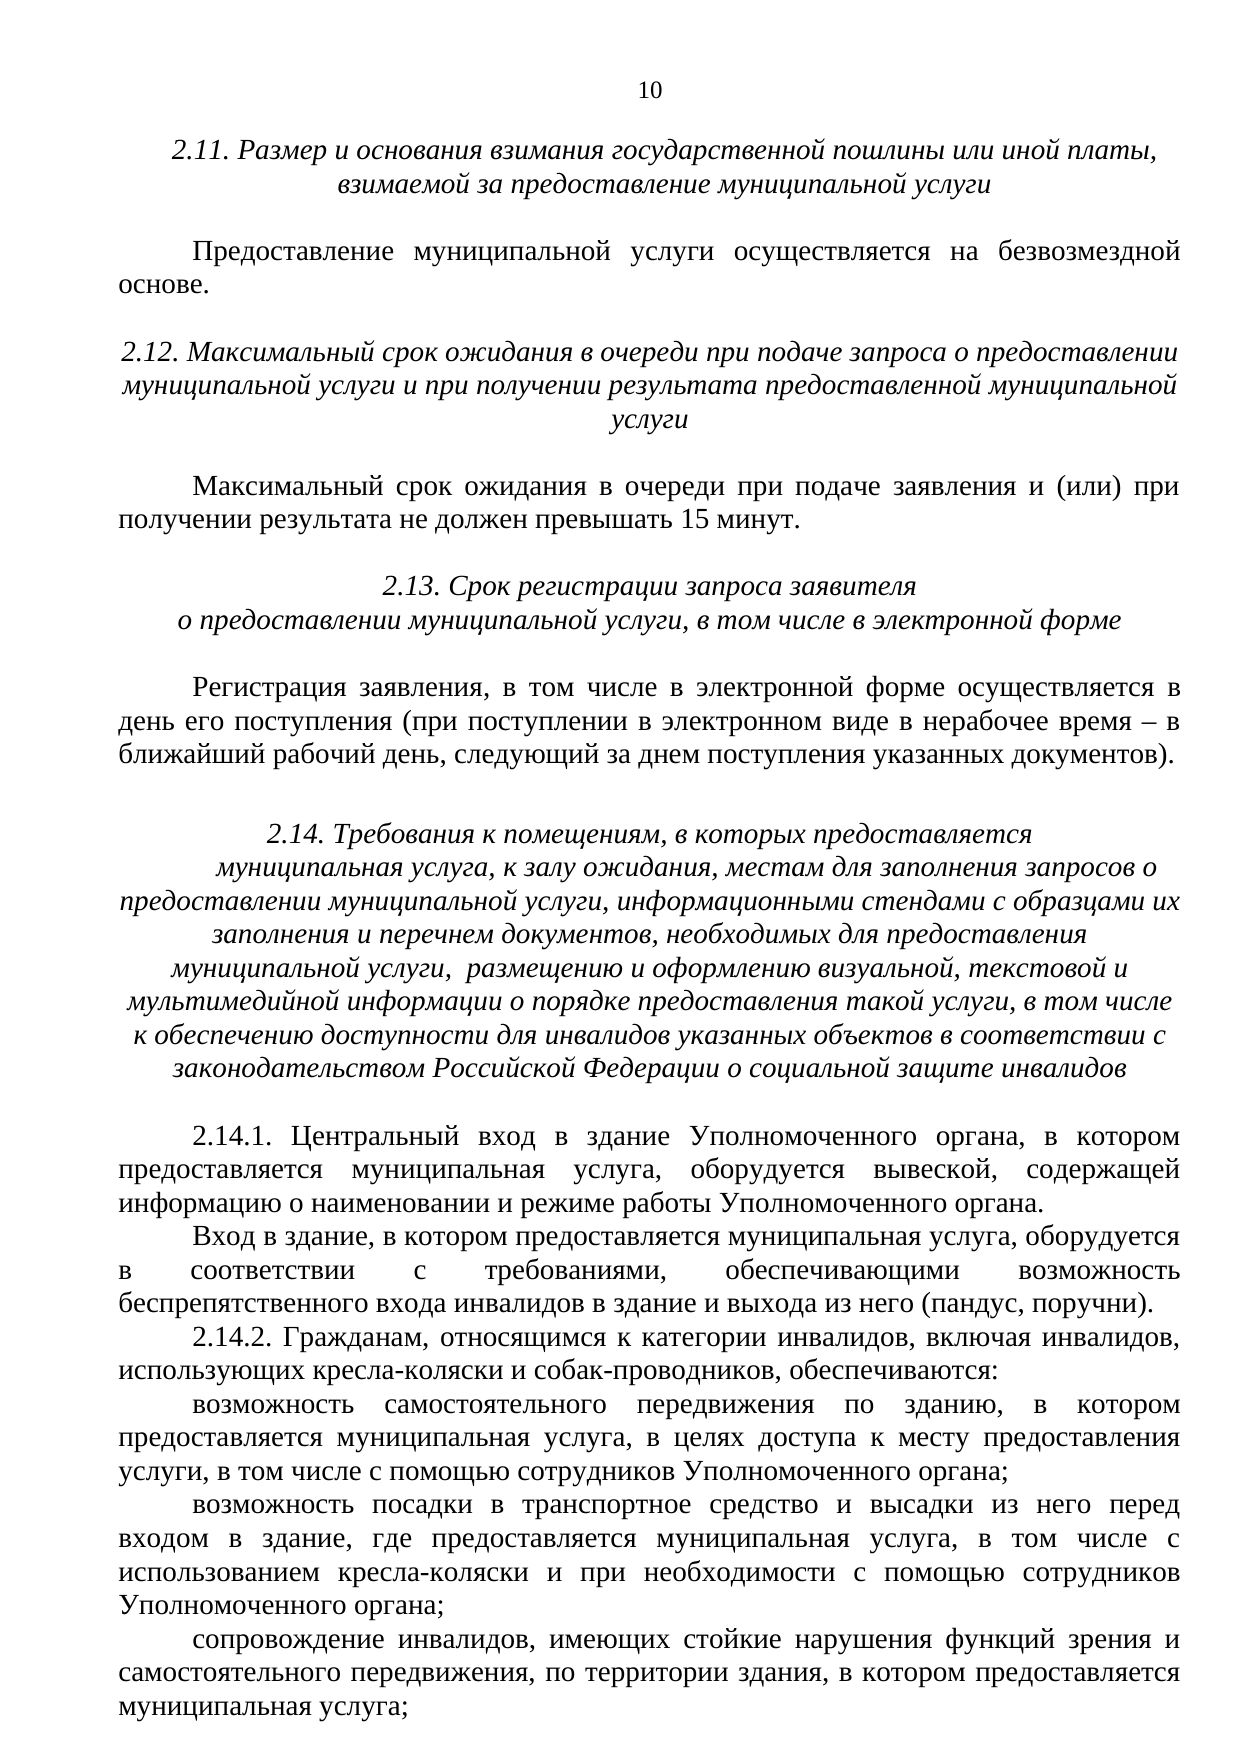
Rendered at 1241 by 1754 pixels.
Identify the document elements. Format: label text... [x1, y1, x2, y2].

text 2.14.1. Центральный вход в здание Уполномоченного органа, в котором предоставляется муниципальная услуга, оборудуется вывеской, содержащей информацию о наименовании и режиме работы Уполномоченного органа. [118, 1118, 1181, 1218]
subtitle 2.12. Максимальный срок ожидания в очереди при подаче запроса о предоставлении муниципальной услуги и при получении результата предоставленной муниципальной услуги [118, 334, 1181, 434]
text о предоставлении муниципальной услуги, в том числе в электронной форме [118, 602, 1181, 636]
text Предоставление муниципальной услуги осуществляется на безвозмездной основе. [118, 233, 1181, 300]
text муниципальная услуга, к залу ожидания, местам для заполнения запросов о предоставлении муниципальной услуги, информационными стендами с образцами их заполнения и перечнем документов, необходимых для предоставления муниципальной услуги, размещению и оформлению визуальной, текстовой и мультимедийной информации о порядке предоставления такой услуги, в том числе к обеспечению доступности для инвалидов указанных объектов в соответствии с законодательством Российской Федерации о социальной защите инвалидов [118, 849, 1181, 1084]
text Регистрация заявления, в том числе в электронной форме осуществляется в день его поступления (при поступлении в электронном виде в нерабочее время – в ближайший рабочий день, следующий за днем поступления указанных документов). [118, 669, 1181, 770]
text возможность посадки в транспортное средство и высадки из него перед входом в здание, где предоставляется муниципальная услуга, в том числе с использованием кресла-коляски и при необходимости с помощью сотрудников Уполномоченного органа; [118, 1487, 1181, 1621]
text возможность самостоятельного передвижения по зданию, в котором предоставляется муниципальная услуга, в целях доступа к месту предоставления услуги, в том числе с помощью сотрудников Уполномоченного органа; [118, 1386, 1181, 1487]
text сопровождение инвалидов, имеющих стойкие нарушения функций зрения и самостоятельного передвижения, по территории здания, в котором предоставляется муниципальная услуга; [118, 1621, 1181, 1721]
text Вход в здание, в котором предоставляется муниципальная услуга, оборудуется в соответствии с требованиями, обеспечивающими возможность беспрепятственного входа инвалидов в здание и выхода из него (пандус, поручни). [118, 1218, 1181, 1319]
text Максимальный срок ожидания в очереди при подаче заявления и (или) при получении результата не должен превышать 15 минут. [118, 468, 1181, 535]
text 2.13. Срок регистрации запроса заявителя [118, 568, 1181, 602]
text 2.11. Размер и основания взимания государственной пошлины или иной платы, взимаемой за предоставление муниципальной услуги [148, 132, 1181, 199]
subtitle 2.14. Требования к помещениям, в которых предоставляется [118, 816, 1181, 849]
text 2.14.2. Гражданам, относящимся к категории инвалидов, включая инвалидов, использующих кресла-коляски и собак-проводников, обеспечиваются: [118, 1319, 1181, 1386]
